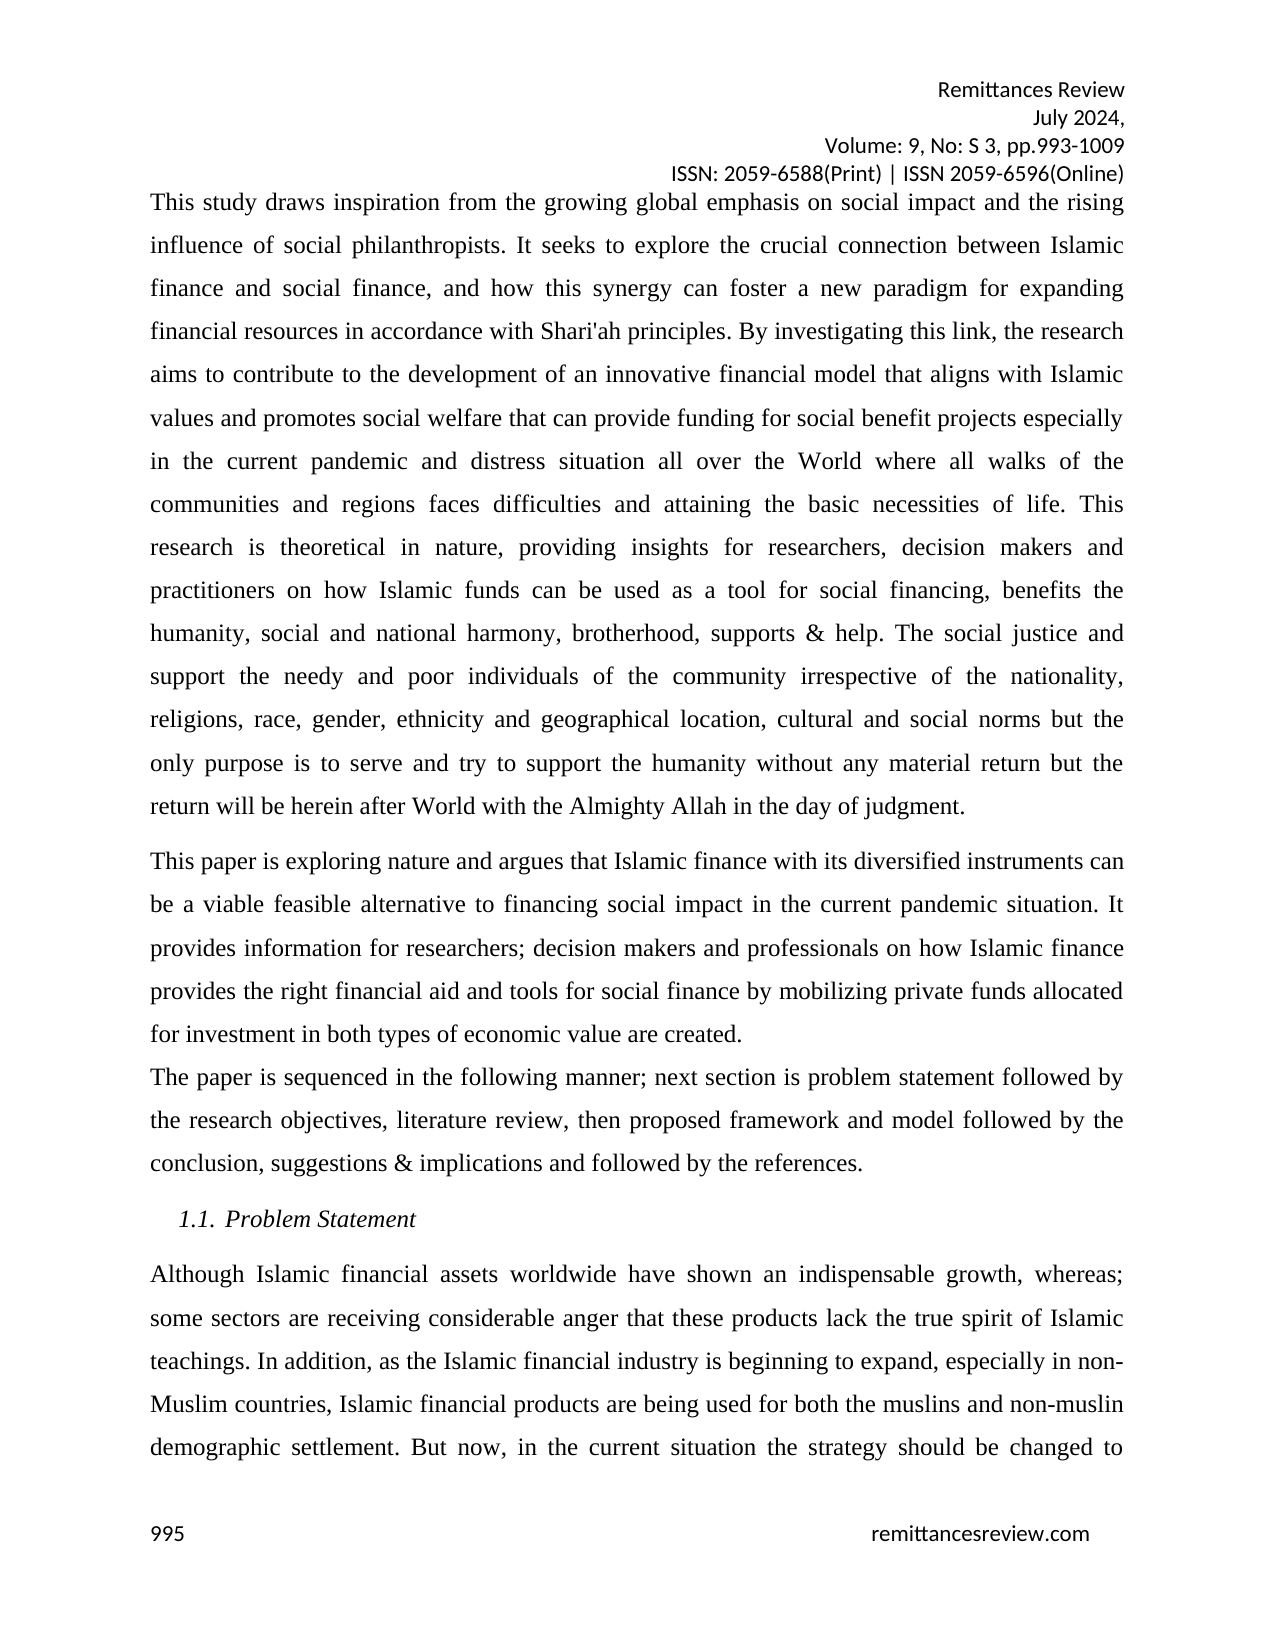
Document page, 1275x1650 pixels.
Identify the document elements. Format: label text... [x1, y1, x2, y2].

text This study draws inspiration from the growing global emphasis on social impact and the rising influence of social philanthropists. It seeks to explore the crucial connection between Islamic finance and social finance, and how this synergy can foster a new paradigm for expanding financial resources in accordance with Shari'ah principles. By investigating this link, the research aims to contribute to the development of an innovative financial model that aligns with Islamic values and promotes social welfare that can provide funding for social benefit projects especially in the current pandemic and distress situation all over the World where all walks of the communities and regions faces difficulties and attaining the basic necessities of life. This research is theoretical in nature, providing insights for researchers, decision makers and practitioners on how Islamic funds can be used as a tool for social financing, benefits the humanity, social and national harmony, brotherhood, supports & help. The social justice and support the needy and poor individuals of the community irrespective of the nationality, religions, race, gender, ethnicity and geographical location, cultural and social norms but the only purpose is to serve and try to support the humanity without any material return but the return will be herein after World with the Almighty Allah in the day of judgment. [150, 187, 1125, 819]
text The paper is sequenced in the following manner; next section is problem statement followed by the research objectives, literature review, then proposed framework and model followed by the conclusion, suggestions & implications and followed by the references. [150, 1062, 1125, 1177]
text This paper is exploring nature and argues that Islamic finance with its diversified instruments can be a viable feasible alternative to financing social impact in the current pandemic situation. It provides information for researchers; decision makers and professionals on how Islamic finance provides the right financial aid and tools for social finance by mobilizing private funds allocated for investment in both types of economic value are created. [150, 846, 1125, 1048]
list Problem Statement [178, 1204, 1125, 1233]
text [150, 1259, 1125, 1461]
